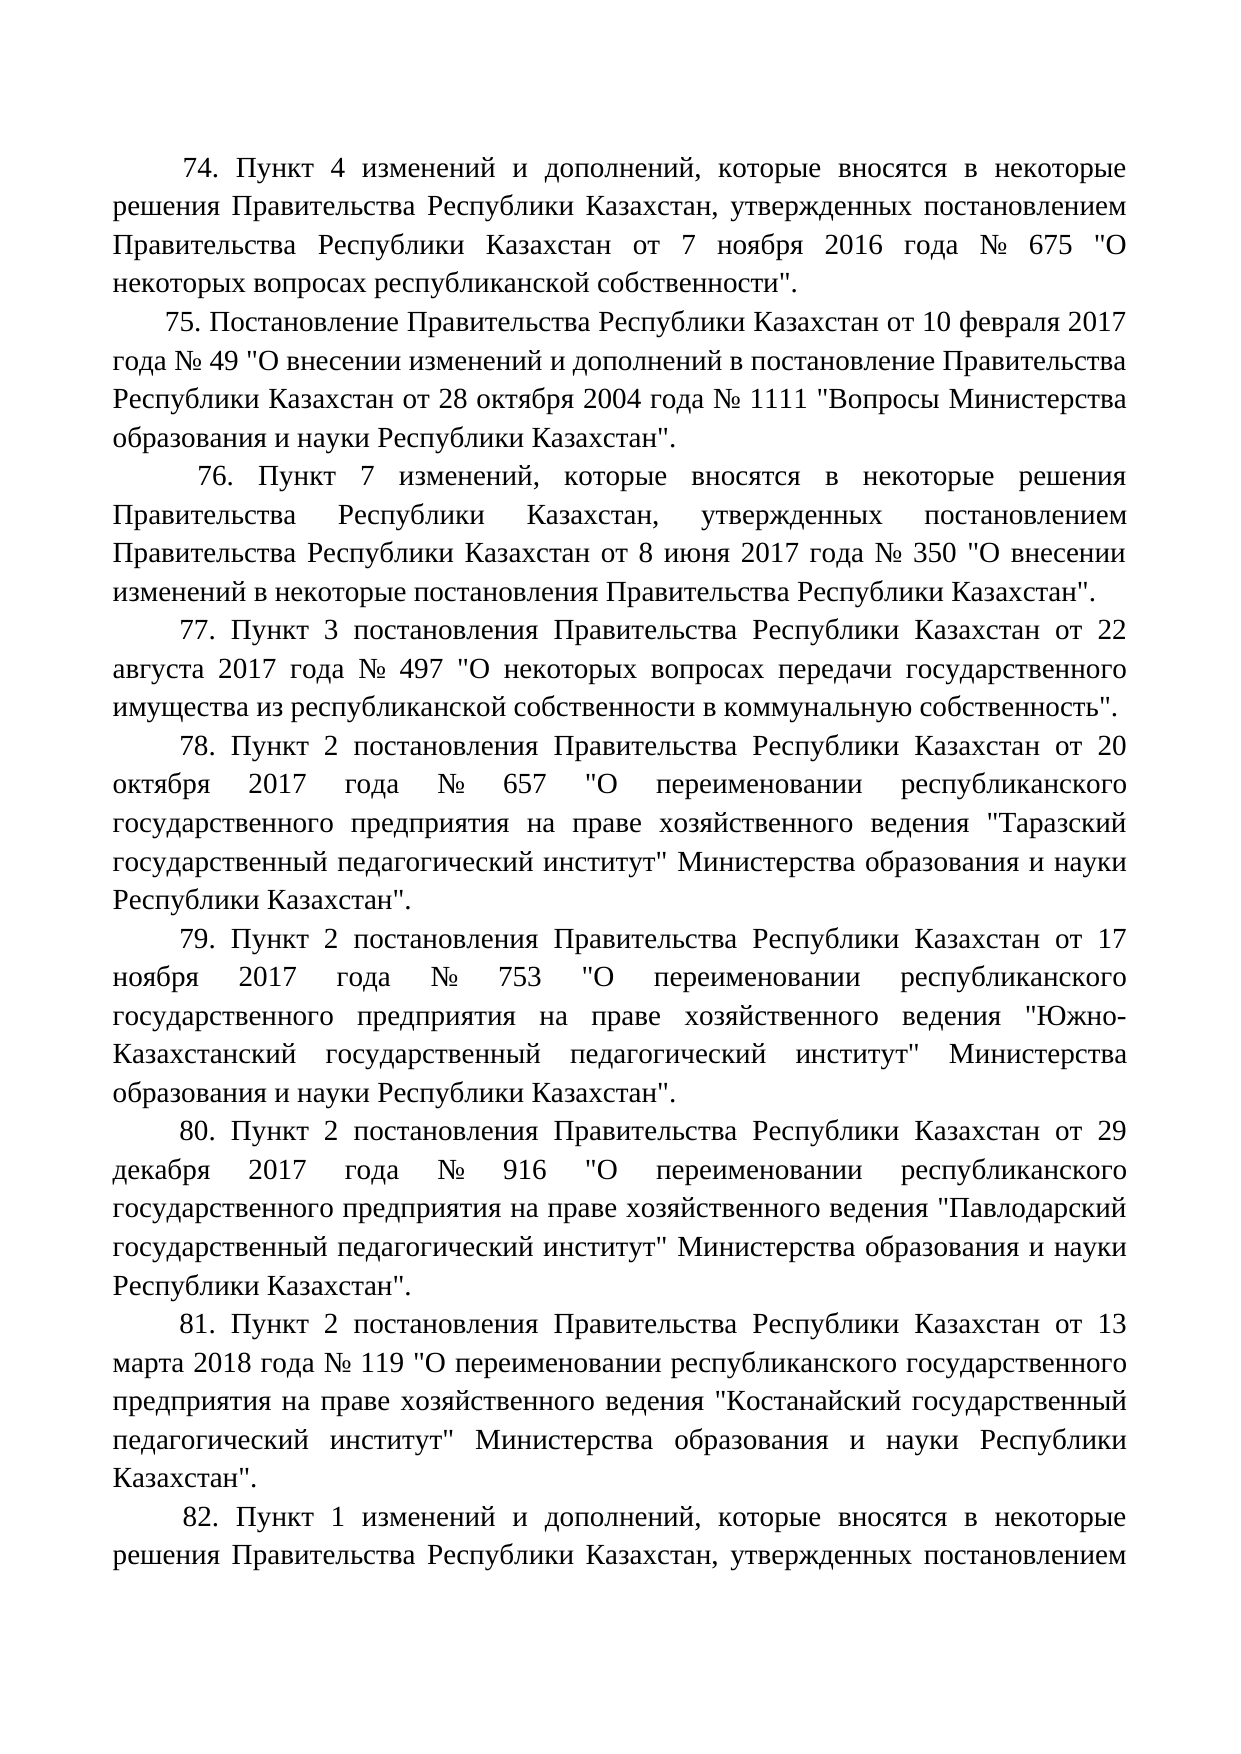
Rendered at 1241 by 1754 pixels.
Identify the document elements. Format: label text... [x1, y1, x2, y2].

text 77. Пункт 3 постановления Правительства Республики Казахстан от 22 августа 2017 года № 497 "О некоторых вопросах передачи государственного имущества из республиканской собственности в коммунальную собственность". [112, 612, 1128, 723]
text 81. Пункт 2 постановления Правительства Республики Казахстан от 13 марта 2018 года № 119 "О переименовании республиканского государственного предприятия на праве хозяйственного ведения "Костанайский государственный педагогический институт" Министерства образования и науки Республики Казахстан". [112, 1306, 1128, 1494]
text 74. Пункт 4 изменений и дополнений, которые вносятся в некоторые решения Правительства Республики Казахстан, утвержденных постановлением Правительства Республики Казахстан от 7 ноября 2016 года № 675 "О некоторых вопросах республиканской собственности". [112, 150, 1128, 299]
text 79. Пункт 2 постановления Правительства Республики Казахстан от 17 ноября 2017 года № 753 "О переименовании республиканского государственного предприятия на праве хозяйственного ведения "Южно-Казахстанский государственный педагогический институт" Министерства образования и науки Республики Казахстан". [112, 921, 1128, 1108]
text 76. Пункт 7 изменений, которые вносятся в некоторые решения Правительства Республики Казахстан, утвержденных постановлением Правительства Республики Казахстан от 8 июня 2017 года № 350 "О внесении изменений в некоторые постановления Правительства Республики Казахстан". [112, 458, 1128, 607]
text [112, 1499, 1128, 1571]
text 75. Постановление Правительства Республики Казахстан от 10 февраля 2017 года № 49 "О внесении изменений и дополнений в постановление Правительства Республики Казахстан от 28 октября 2004 года № 1111 "Вопросы Министерства образования и науки Республики Казахстан". [112, 304, 1128, 453]
text 78. Пункт 2 постановления Правительства Республики Казахстан от 20 октября 2017 года № 657 "О переименовании республиканского государственного предприятия на праве хозяйственного ведения "Таразский государственный педагогический институт" Министерства образования и науки Республики Казахстан". [112, 728, 1128, 916]
text 80. Пункт 2 постановления Правительства Республики Казахстан от 29 декабря 2017 года № 916 "О переименовании республиканского государственного предприятия на праве хозяйственного ведения "Павлодарский государственный педагогический институт" Министерства образования и науки Республики Казахстан". [112, 1113, 1128, 1301]
